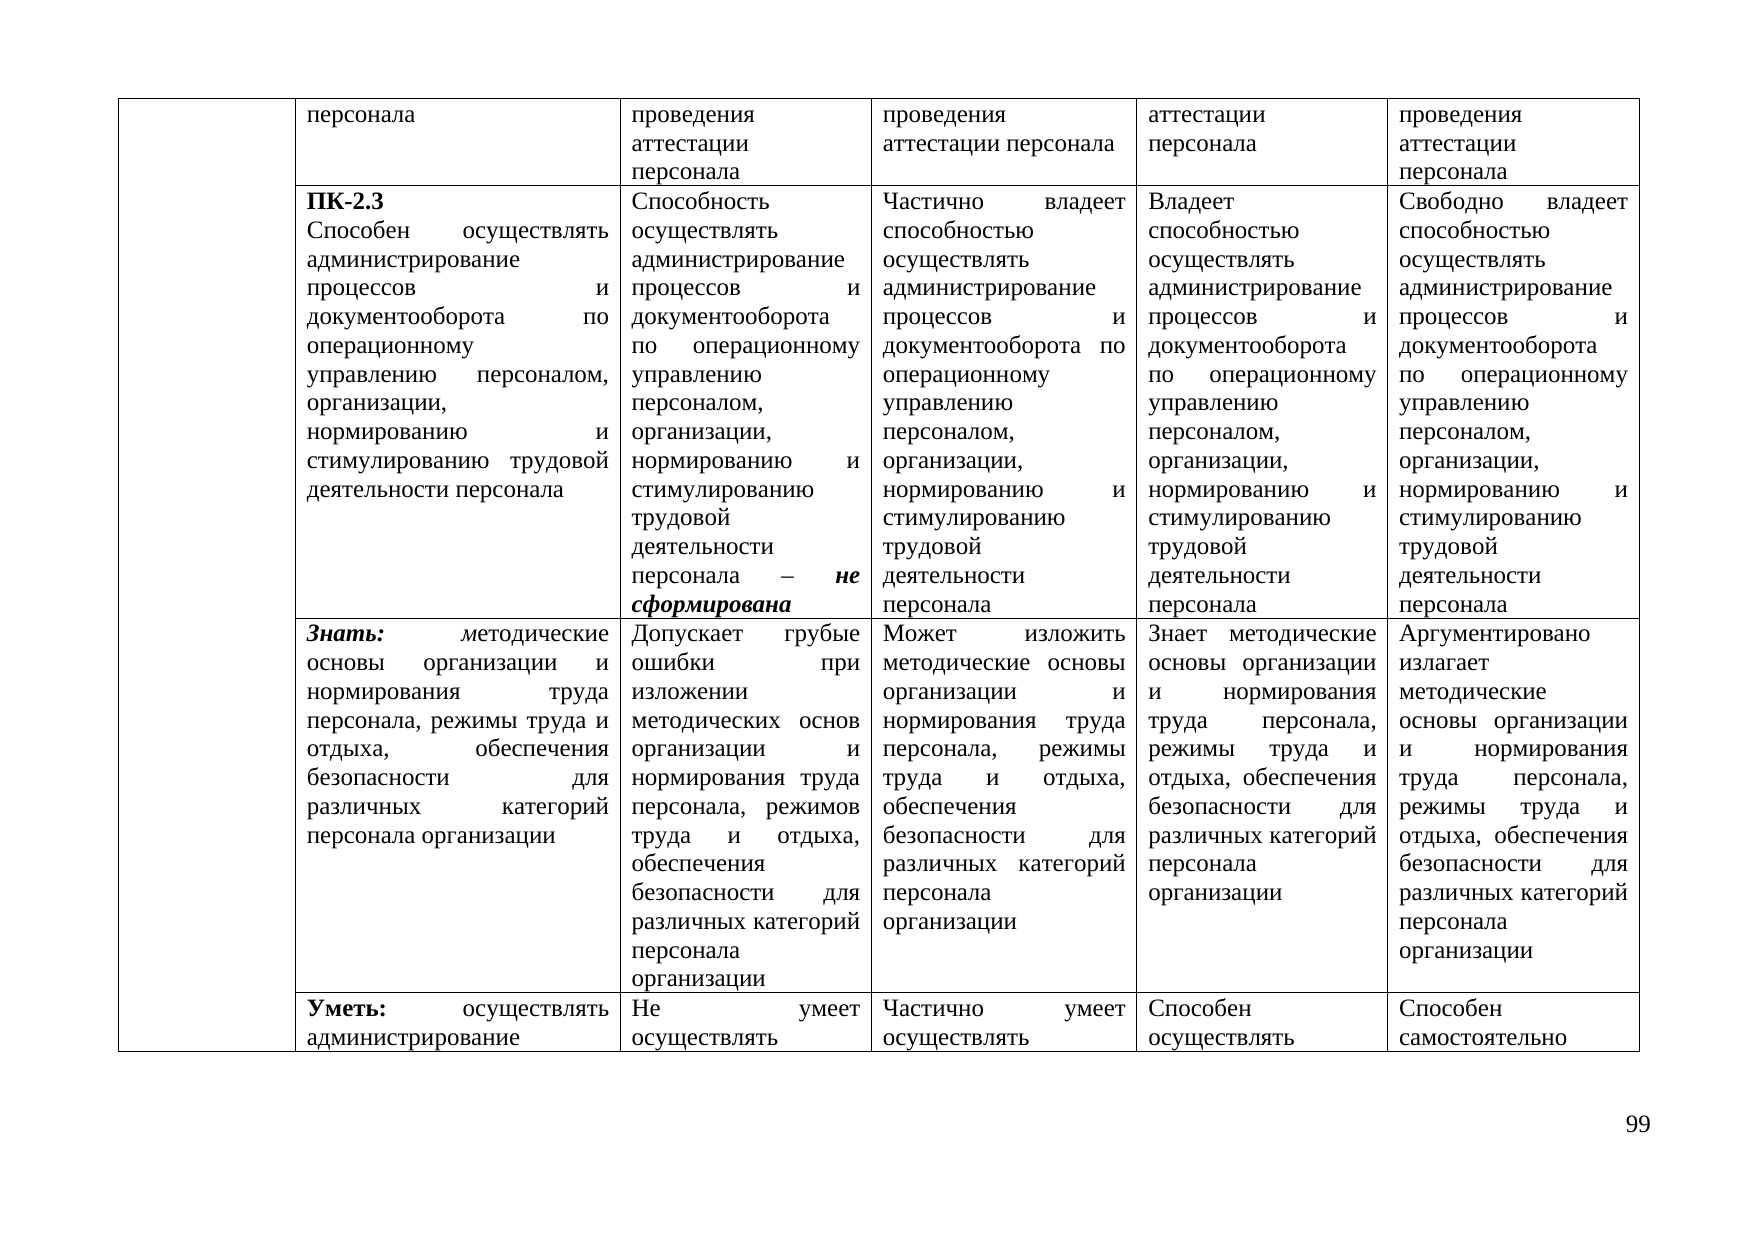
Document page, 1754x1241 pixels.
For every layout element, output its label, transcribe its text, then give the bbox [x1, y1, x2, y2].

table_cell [296, 993, 620, 1051]
table_cell Знать: методические основы организации и нормирования труда персонала, режимы труда и отдыха, обеспечения безопасности для различных категорий персонала организации [296, 619, 620, 992]
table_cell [1388, 99, 1639, 185]
table_cell Частично владеет способностью осуществлять администрирование процессов и документооборота по операционному управлению персоналом, организации, нормированию и стимулированию трудовой деятельности персонала [872, 186, 1136, 617]
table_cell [872, 99, 1136, 185]
table_cell Свободно владеет способностью осуществлять администрирование процессов и документооборота по операционному управлению персоналом, организации, нормированию и стимулированию трудовой деятельности персонала [1388, 186, 1639, 617]
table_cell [872, 993, 1136, 1051]
table_cell Знает методические основы организации и нормирования труда персонала, режимы труда и отдыха, обеспечения безопасности для различных категорий персонала организации [1137, 619, 1387, 992]
table_cell Может изложить методические основы организации и нормирования труда персонала, режимы труда и отдыха, обеспечения безопасности для различных категорий персонала организации [872, 619, 1136, 992]
table_cell Способность осуществлять администрирование процессов и документооборота по операционному управлению персоналом, организации, нормированию и стимулированию трудовой деятельности персонала – не сформирована [621, 186, 871, 617]
table_cell Владеет способностью осуществлять администрирование процессов и документооборота по операционному управлению персоналом, организации, нормированию и стимулированию трудовой деятельности персонала [1137, 186, 1387, 617]
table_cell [1137, 99, 1387, 185]
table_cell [1137, 993, 1387, 1051]
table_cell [621, 993, 871, 1051]
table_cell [1388, 993, 1639, 1051]
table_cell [296, 99, 620, 185]
table_cell Допускает грубые ошибки при изложении методических основ организации и нормирования труда персонала, режимов труда и отдыха, обеспечения безопасности для различных категорий персонала организации [621, 619, 871, 992]
table_cell Аргументировано излагает методические основы организации и нормирования труда персонала, режимы труда и отдыха, обеспечения безопасности для различных категорий персонала организации [1388, 619, 1639, 992]
table_cell ПК-2.3 Способен осуществлять администрирование процессов и документооборота по операционному управлению персоналом, организации, нормированию и стимулированию трудовой деятельности персонала [296, 186, 620, 617]
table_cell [621, 99, 871, 185]
